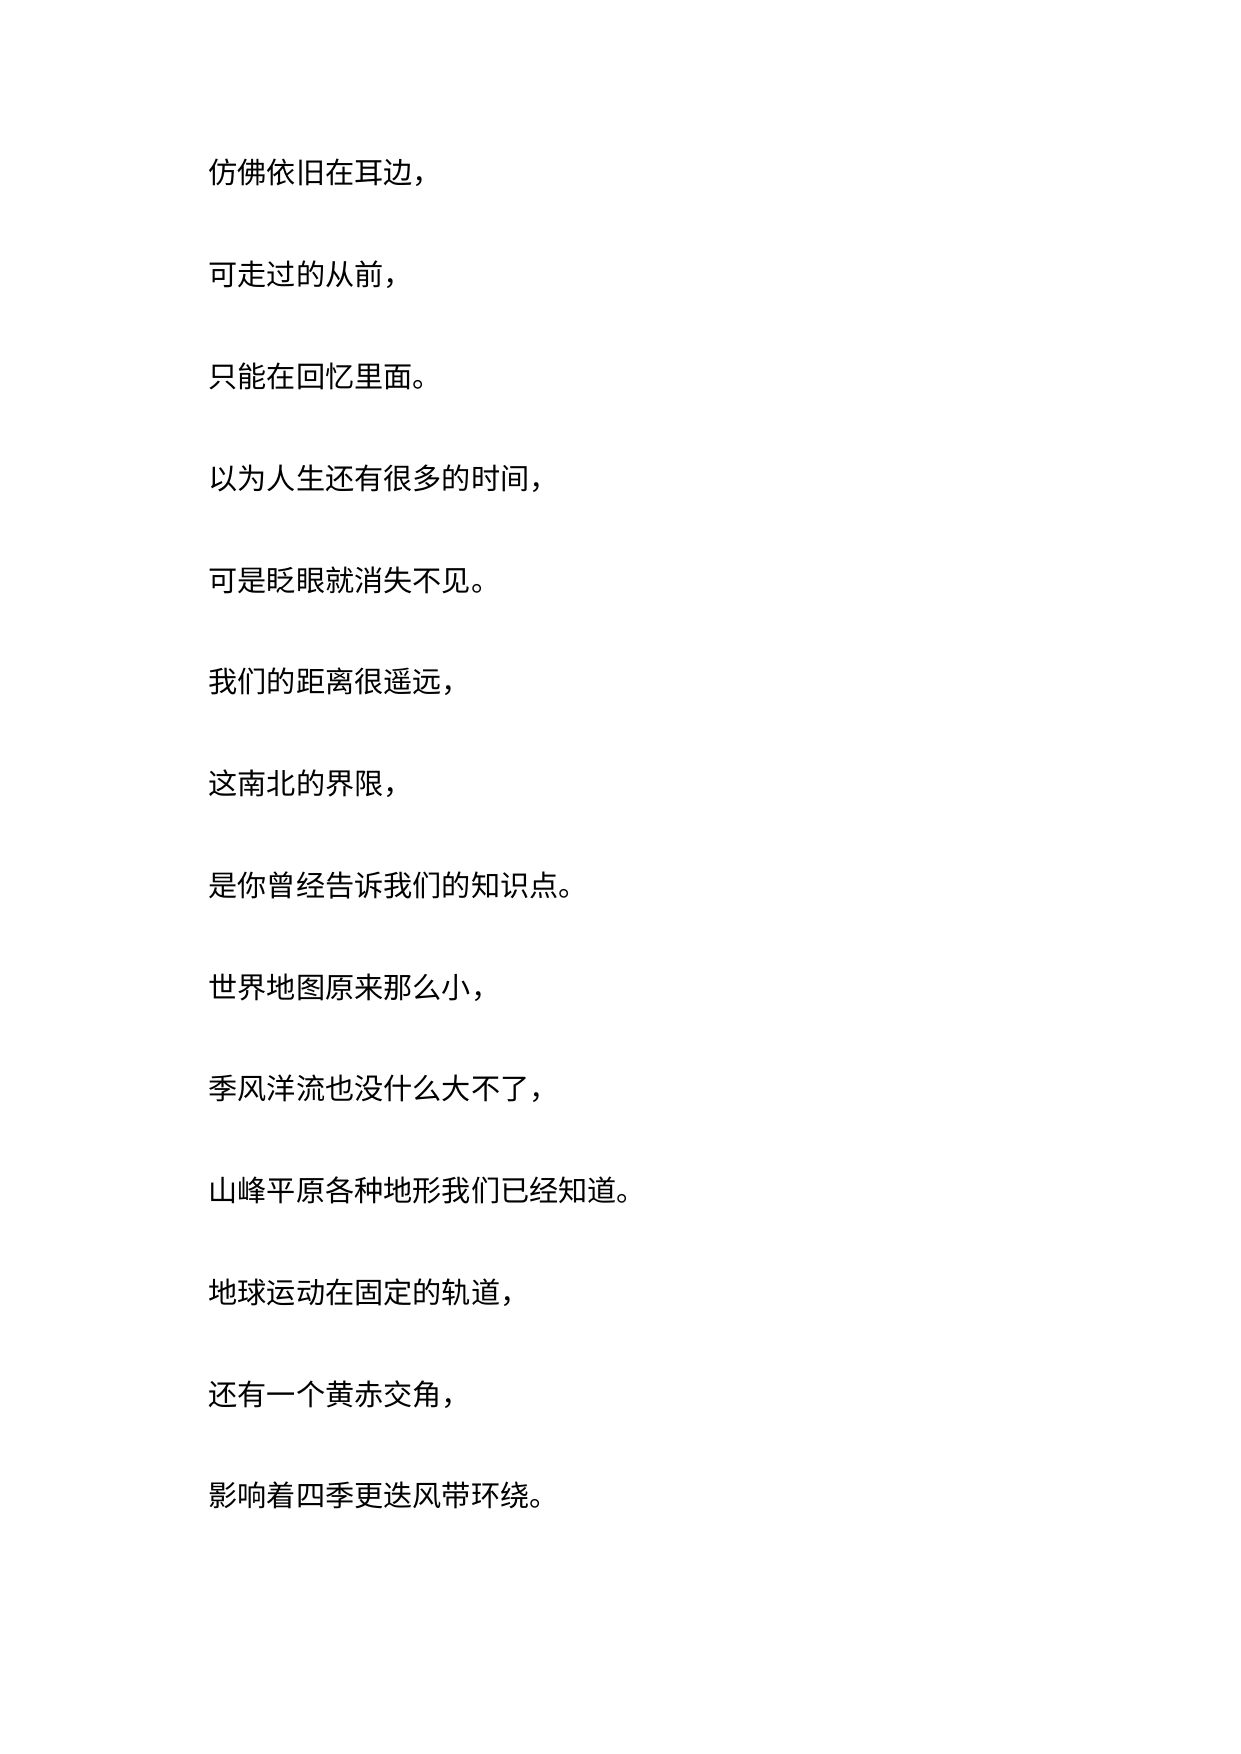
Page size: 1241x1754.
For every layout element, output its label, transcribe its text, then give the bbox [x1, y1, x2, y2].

text 地球运动在固定的轨道， [150, 1269, 1090, 1312]
text 仿佛依旧在耳边， [150, 150, 1090, 192]
text 世界地图原来那么小， [150, 964, 1090, 1006]
text 是你曾经告诉我们的知识点。 [150, 862, 1090, 905]
text 只能在回忆里面。 [150, 353, 1090, 396]
text 季风洋流也没什么大不了， [150, 1066, 1090, 1108]
text 山峰平原各种地形我们已经知道。 [150, 1168, 1090, 1210]
text 还有一个黄赤交角， [150, 1371, 1090, 1413]
text 可是眨眼就消失不见。 [150, 557, 1090, 599]
text 这南北的界限， [150, 761, 1090, 803]
text 我们的距离很遥远， [150, 659, 1090, 701]
text 以为人生还有很多的时间， [150, 455, 1090, 498]
text 影响着四季更迭风带环绕。 [150, 1473, 1090, 1515]
text 可走过的从前， [150, 252, 1090, 294]
